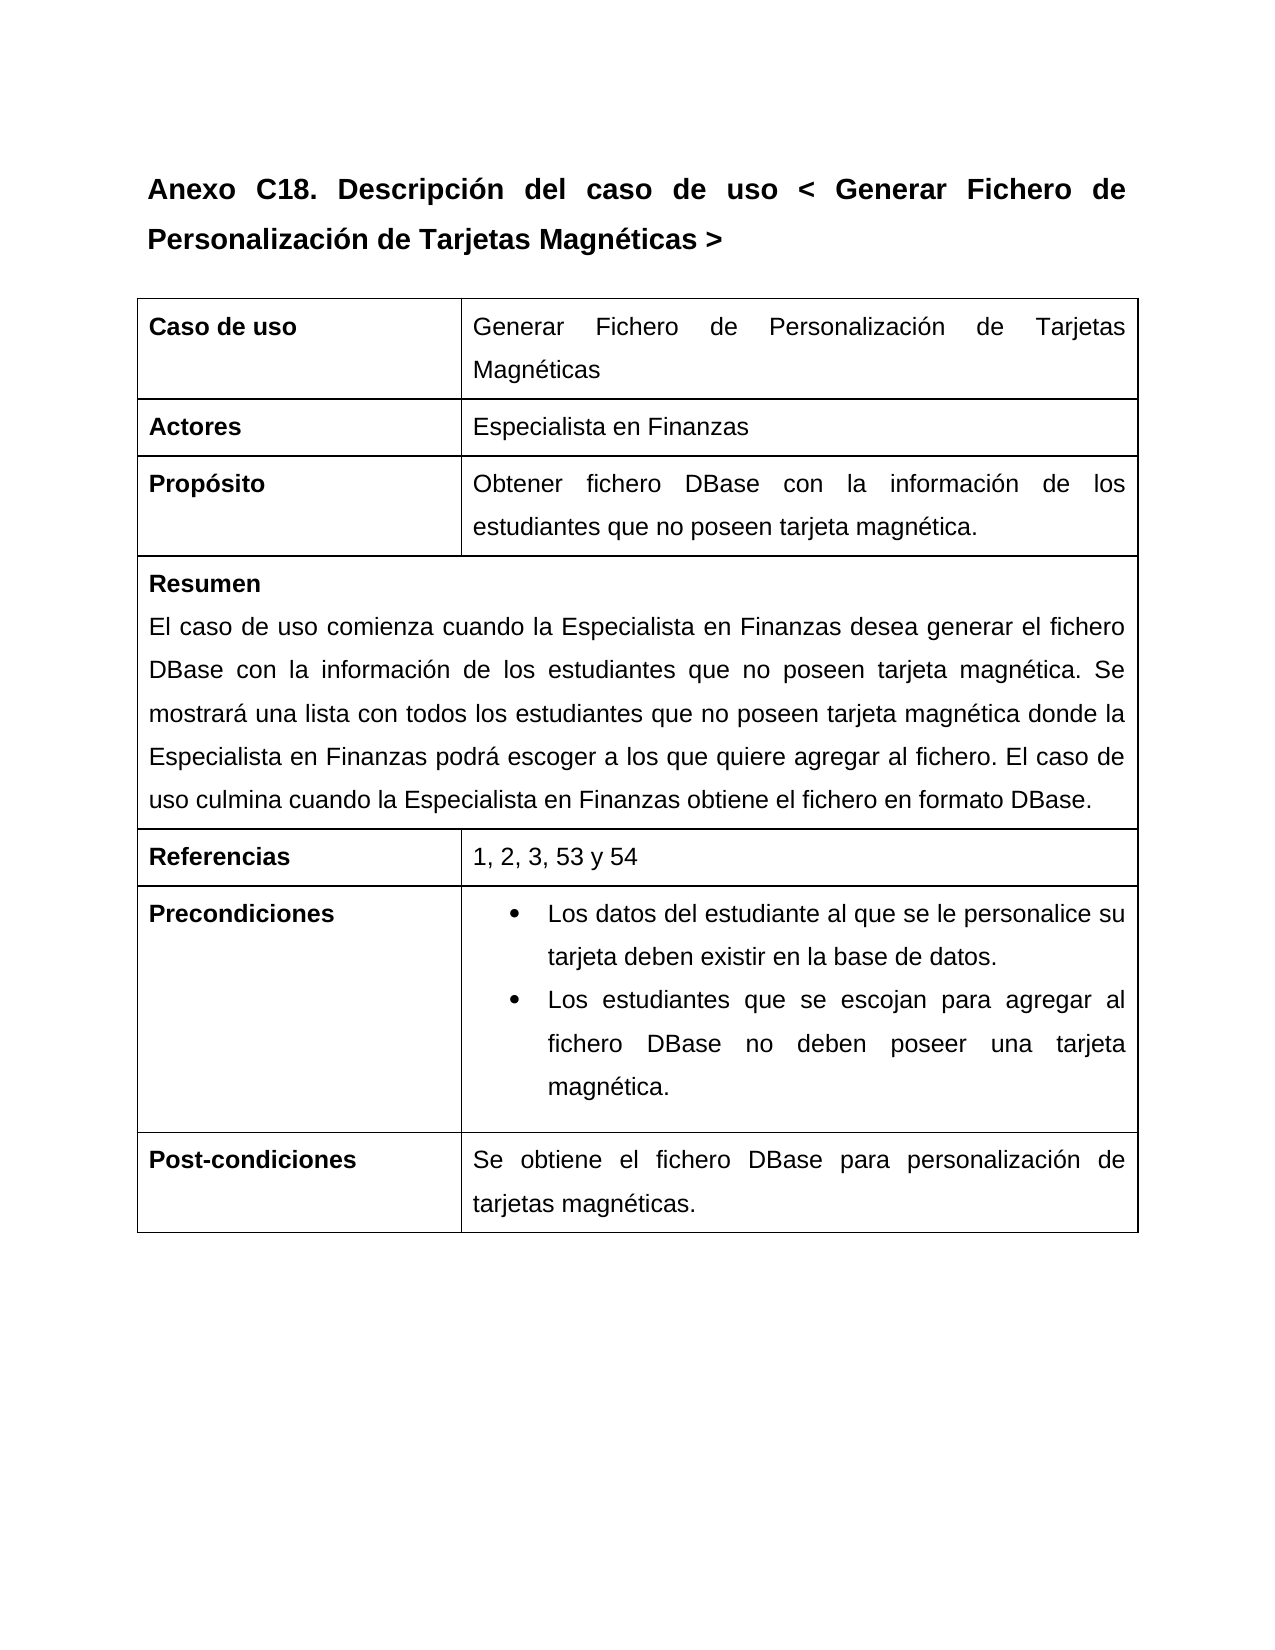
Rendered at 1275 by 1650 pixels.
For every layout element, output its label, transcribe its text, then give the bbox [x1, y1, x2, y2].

table_cell Referencias [138, 830, 461, 885]
table_header Generar Fichero de Personalización de Tarjetas Magnéticas [462, 299, 1137, 398]
table_cell Propósito [138, 457, 461, 555]
table_cell Los datos del estudiante al que se le personalice su tarjeta deben existir en la base de datos. Los estudiantes que se escojan para agregar al fichero DBase no deben poseer una tarjeta magnética. [462, 887, 1137, 1131]
table_cell Actores [138, 400, 461, 455]
table_cell Especialista en Finanzas [462, 400, 1137, 455]
table_cell Post-condiciones [138, 1133, 461, 1232]
subtitle Anexo C18. Descripción del caso de uso < Generar Fichero de Personalización de Tarjetas Magnéticas > [147, 206, 1128, 256]
table_cell Obtener fichero DBase con la información de los estudiantes que no poseen tarjeta magnética. [462, 457, 1137, 555]
table_cell 1, 2, 3, 53 y 54 [462, 830, 1137, 885]
table_cell Resumen El caso de uso comienza cuando la Especialista en Finanzas desea generar el fichero DBase con la información de los estudiantes que no poseen tarjeta magnética. Se mostrará una lista con todos los estudiantes que no poseen tarjeta magnética donde la Especialista en Finanzas podrá escoger a los que quiere agregar al fichero. El caso de uso culmina cuando la Especialista en Finanzas obtiene el fichero en formato DBase. [138, 557, 1137, 828]
table_cell Se obtiene el fichero DBase para personalización de tarjetas magnéticas. [462, 1133, 1137, 1232]
table_header Caso de uso [138, 299, 461, 398]
table_cell Precondiciones [138, 887, 461, 1131]
